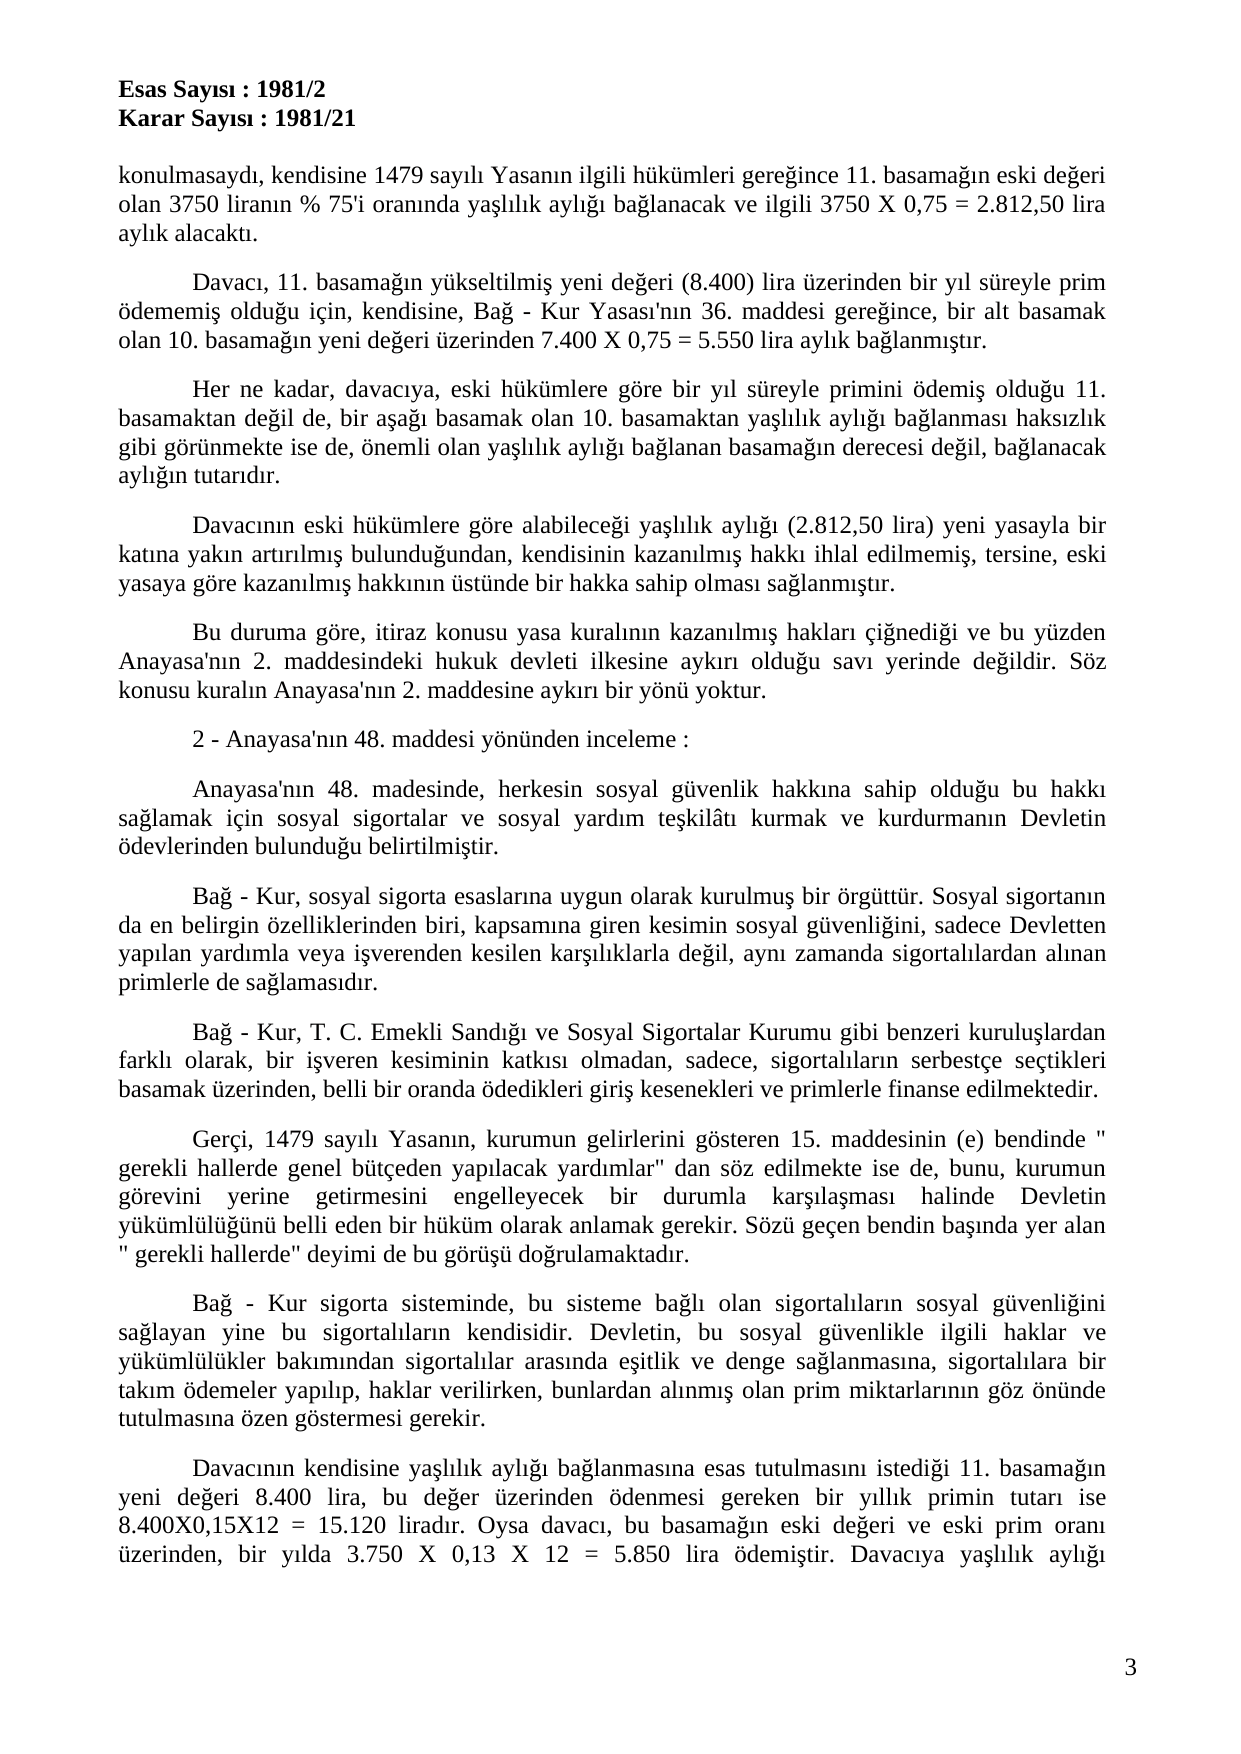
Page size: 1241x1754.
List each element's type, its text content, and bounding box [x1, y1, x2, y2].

text 2 - Anayasa'nın 48. maddesi yönünden inceleme : [118, 724, 1107, 753]
text Davacının eski hükümlere göre alabileceği yaşlılık aylığı (2.812,50 lira) yeni yasayla bir katına yakın artırılmış bulunduğundan, kendisinin kazanılmış hakkı ihlal edilmemiş, tersine, eski yasaya göre kazanılmış hakkının üstünde bir hakka sahip olması sağlanmıştır. [118, 510, 1107, 596]
text Bu duruma göre, itiraz konusu yasa kuralının kazanılmış hakları çiğnediği ve bu yüzden Anayasa'nın 2. maddesindeki hukuk devleti ilkesine aykırı olduğu savı yerinde değildir. Söz konusu kuralın Anayasa'nın 2. maddesine aykırı bir yönü yoktur. [118, 617, 1107, 703]
text Bağ - Kur sigorta sisteminde, bu sisteme bağlı olan sigortalıların sosyal güvenliğini sağlayan yine bu sigortalıların kendisidir. Devletin, bu sosyal güvenlikle ilgili haklar ve yükümlülükler bakımından sigortalılar arasında eşitlik ve denge sağlanmasına, sigortalılara bir takım ödemeler yapılıp, haklar verilirken, bunlardan alınmış olan prim miktarlarının göz önünde tutulmasına özen göstermesi gerekir. [118, 1288, 1107, 1432]
text Gerçi, 1479 sayılı Yasanın, kurumun gelirlerini gösteren 15. maddesinin (e) bendinde " gerekli hallerde genel bütçeden yapılacak yardımlar" dan söz edilmekte ise de, bunu, kurumun görevini yerine getirmesini engelleyecek bir durumla karşılaşması halinde Devletin yükümlülüğünü belli eden bir hüküm olarak anlamak gerekir. Sözü geçen bendin başında yer alan " gerekli hallerde" deyimi de bu görüşü doğrulamaktadır. [118, 1124, 1107, 1268]
text Her ne kadar, davacıya, eski hükümlere göre bir yıl süreyle primini ödemiş olduğu 11. basamaktan değil de, bir aşağı basamak olan 10. basamaktan yaşlılık aylığı bağlanması haksızlık gibi görünmekte ise de, önemli olan yaşlılık aylığı bağlanan basamağın derecesi değil, bağlanacak aylığın tutarıdır. [118, 374, 1107, 489]
text Bağ - Kur, sosyal sigorta esaslarına uygun olarak kurulmuş bir örgüttür. Sosyal sigortanın da en belirgin özelliklerinden biri, kapsamına giren kesimin sosyal güvenliğini, sadece Devletten yapılan yardımla veya işverenden kesilen karşılıklarla değil, aynı zamanda sigortalılardan alınan primlerle de sağlamasıdır. [118, 881, 1107, 996]
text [118, 1453, 1107, 1568]
text Anayasa'nın 48. madesinde, herkesin sosyal güvenlik hakkına sahip olduğu bu hakkı sağlamak için sosyal sigortalar ve sosyal yardım teşkilâtı kurmak ve kurdurmanın Devletin ödevlerinden bulunduğu belirtilmiştir. [118, 774, 1107, 860]
text Davacı, 11. basamağın yükseltilmiş yeni değeri (8.400) lira üzerinden bir yıl süreyle prim ödememiş olduğu için, kendisine, Bağ - Kur Yasası'nın 36. maddesi gereğince, bir alt basamak olan 10. basamağın yeni değeri üzerinden 7.400 X 0,75 = 5.550 lira aylık bağlanmıştır. [118, 267, 1107, 353]
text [118, 160, 1107, 246]
text Bağ - Kur, T. C. Emekli Sandığı ve Sosyal Sigortalar Kurumu gibi benzeri kuruluşlardan farklı olarak, bir işveren kesiminin katkısı olmadan, sadece, sigortalıların serbestçe seçtikleri basamak üzerinden, belli bir oranda ödedikleri giriş kesenekleri ve primlerle finanse edilmektedir. [118, 1017, 1107, 1103]
